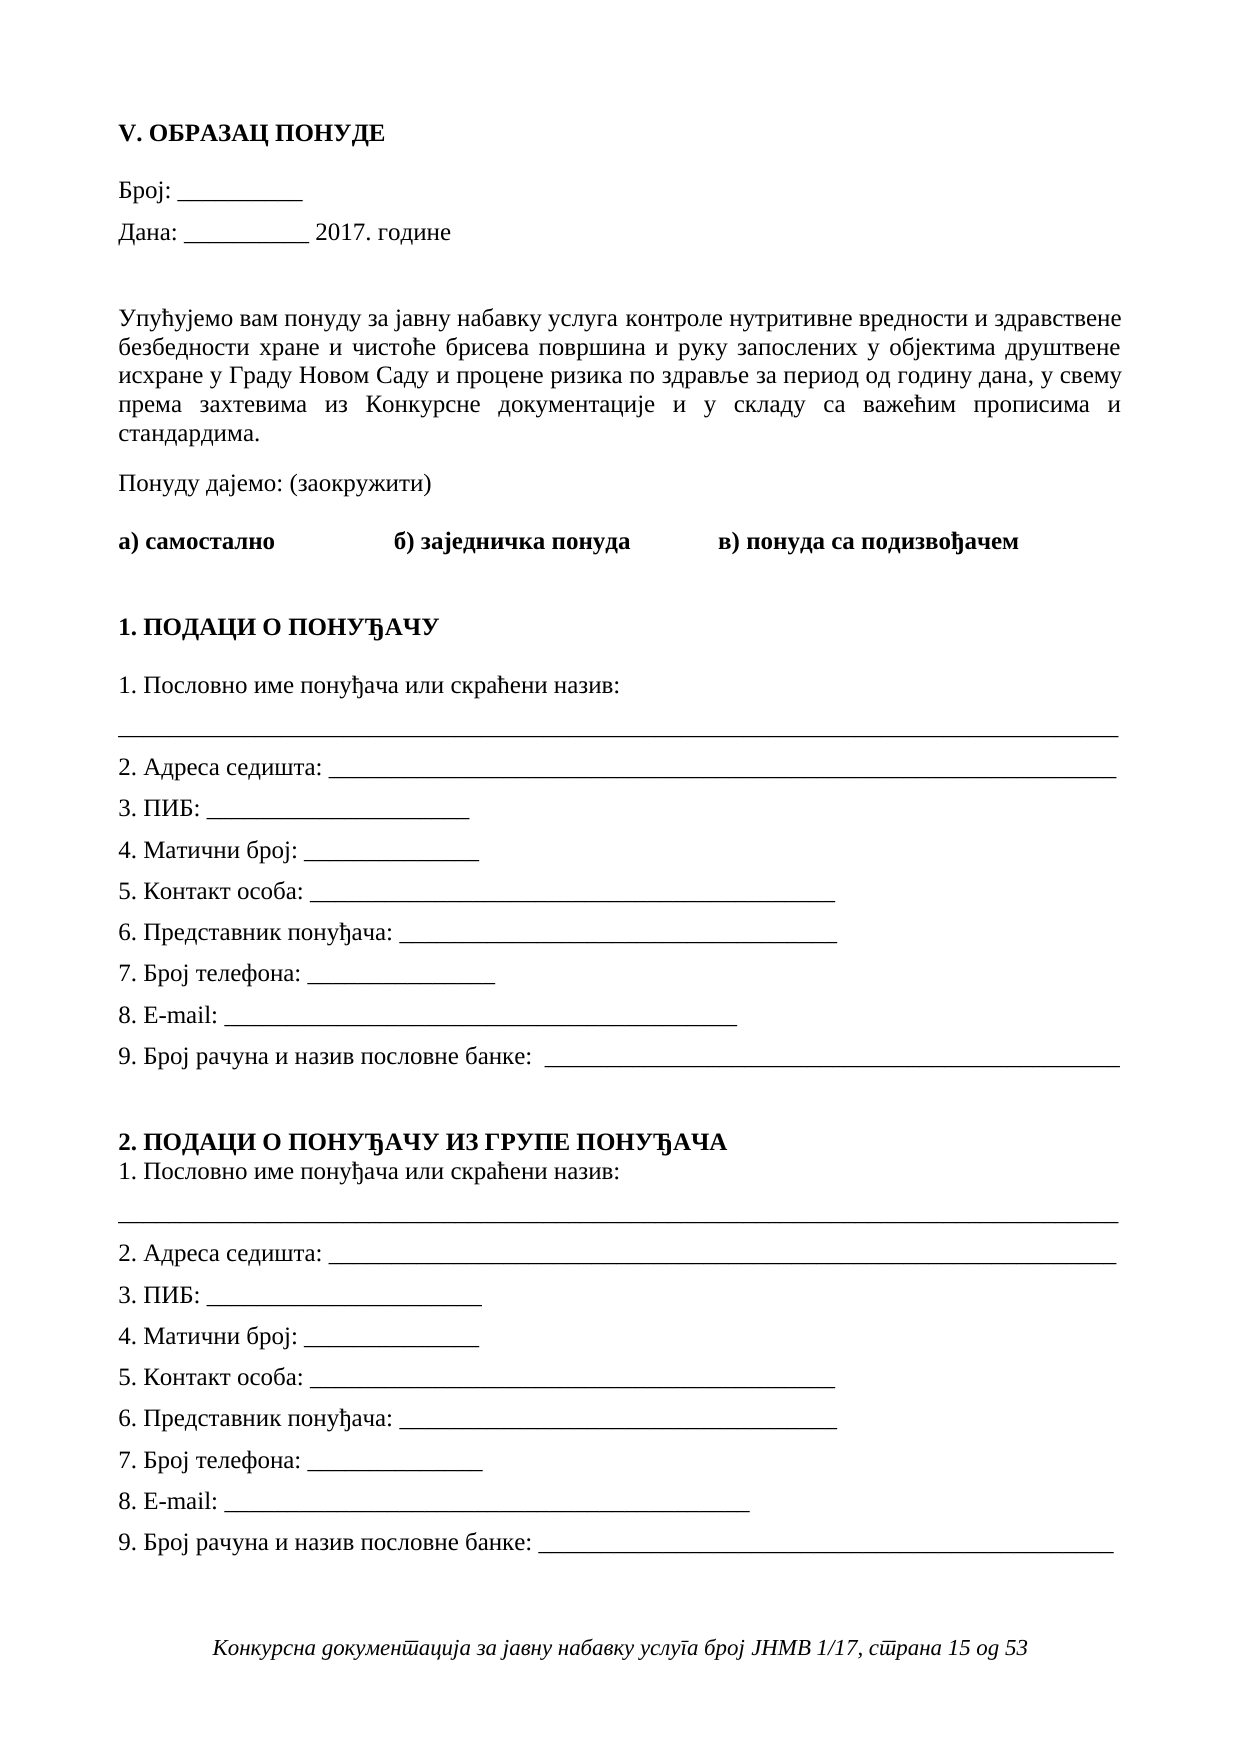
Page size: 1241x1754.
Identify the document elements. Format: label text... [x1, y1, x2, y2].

text 6. Представник понуђача: ___________________________________ [118, 1403, 1122, 1432]
text Упућујемо вам понуду за јавну набавку услуга контроле нутритивне вредности и здравствене безбедности хране и чистоће брисева површина и руку запослених у објектима друштвене исхране у Граду Новом Саду и процене ризика по здравље за период од годину дана, у свему према захтевима из Конкурсне документације и у складу са важећим прописима и стандардима. [118, 303, 1122, 447]
text 8. E-mail: __________________________________________ [118, 1486, 1122, 1515]
text 7. Број телефона: ______________ [118, 1445, 1122, 1473]
text 5. Контакт особа: __________________________________________ [118, 876, 1122, 905]
text 2. ПОДАЦИ О ПОНУЂАЧУ ИЗ ГРУПЕ ПОНУЂАЧА [118, 1127, 1122, 1156]
text 5. Контакт особа: __________________________________________ [118, 1362, 1122, 1391]
text 9. Број рачуна и назив пословне банке: ______________________________________________ [118, 1041, 1122, 1070]
text 2. Адреса седишта: _______________________________________________________________ [118, 1238, 1122, 1267]
text V. ОБРАЗАЦ ПОНУДЕ [118, 118, 1122, 147]
text 1. Пословно име понуђача или скраћени назив: [118, 670, 1122, 698]
text ________________________________________________________________________________ [118, 711, 1122, 740]
text 2. Адреса седишта: _______________________________________________________________ [118, 752, 1122, 781]
text Понуду дајемо: (заокружити) [118, 468, 1122, 497]
text 9. Број рачуна и назив пословне банке: ______________________________________________ [118, 1527, 1122, 1556]
text ________________________________________________________________________________ [118, 1197, 1122, 1226]
text 8. E-mail: _________________________________________ [118, 1000, 1122, 1028]
text 4. Матични број: ______________ [118, 835, 1122, 863]
text Број: __________ [118, 176, 1122, 204]
text 1. ПОДАЦИ О ПОНУЂАЧУ [118, 612, 1122, 641]
text 7. Број телефона: _______________ [118, 958, 1122, 987]
text 3. ПИБ: ______________________ [118, 1280, 1122, 1308]
text 4. Матични број: ______________ [118, 1321, 1122, 1350]
text а) самостално б) заједничка понуда в) понуда са подизвођачем [118, 526, 1122, 555]
text 6. Представник понуђача: ___________________________________ [118, 917, 1122, 946]
text Дана: __________ 2017. године [118, 217, 1122, 246]
text 3. ПИБ: _____________________ [118, 793, 1122, 822]
text 1. Пословно име понуђача или скраћени назив: [118, 1156, 1122, 1185]
